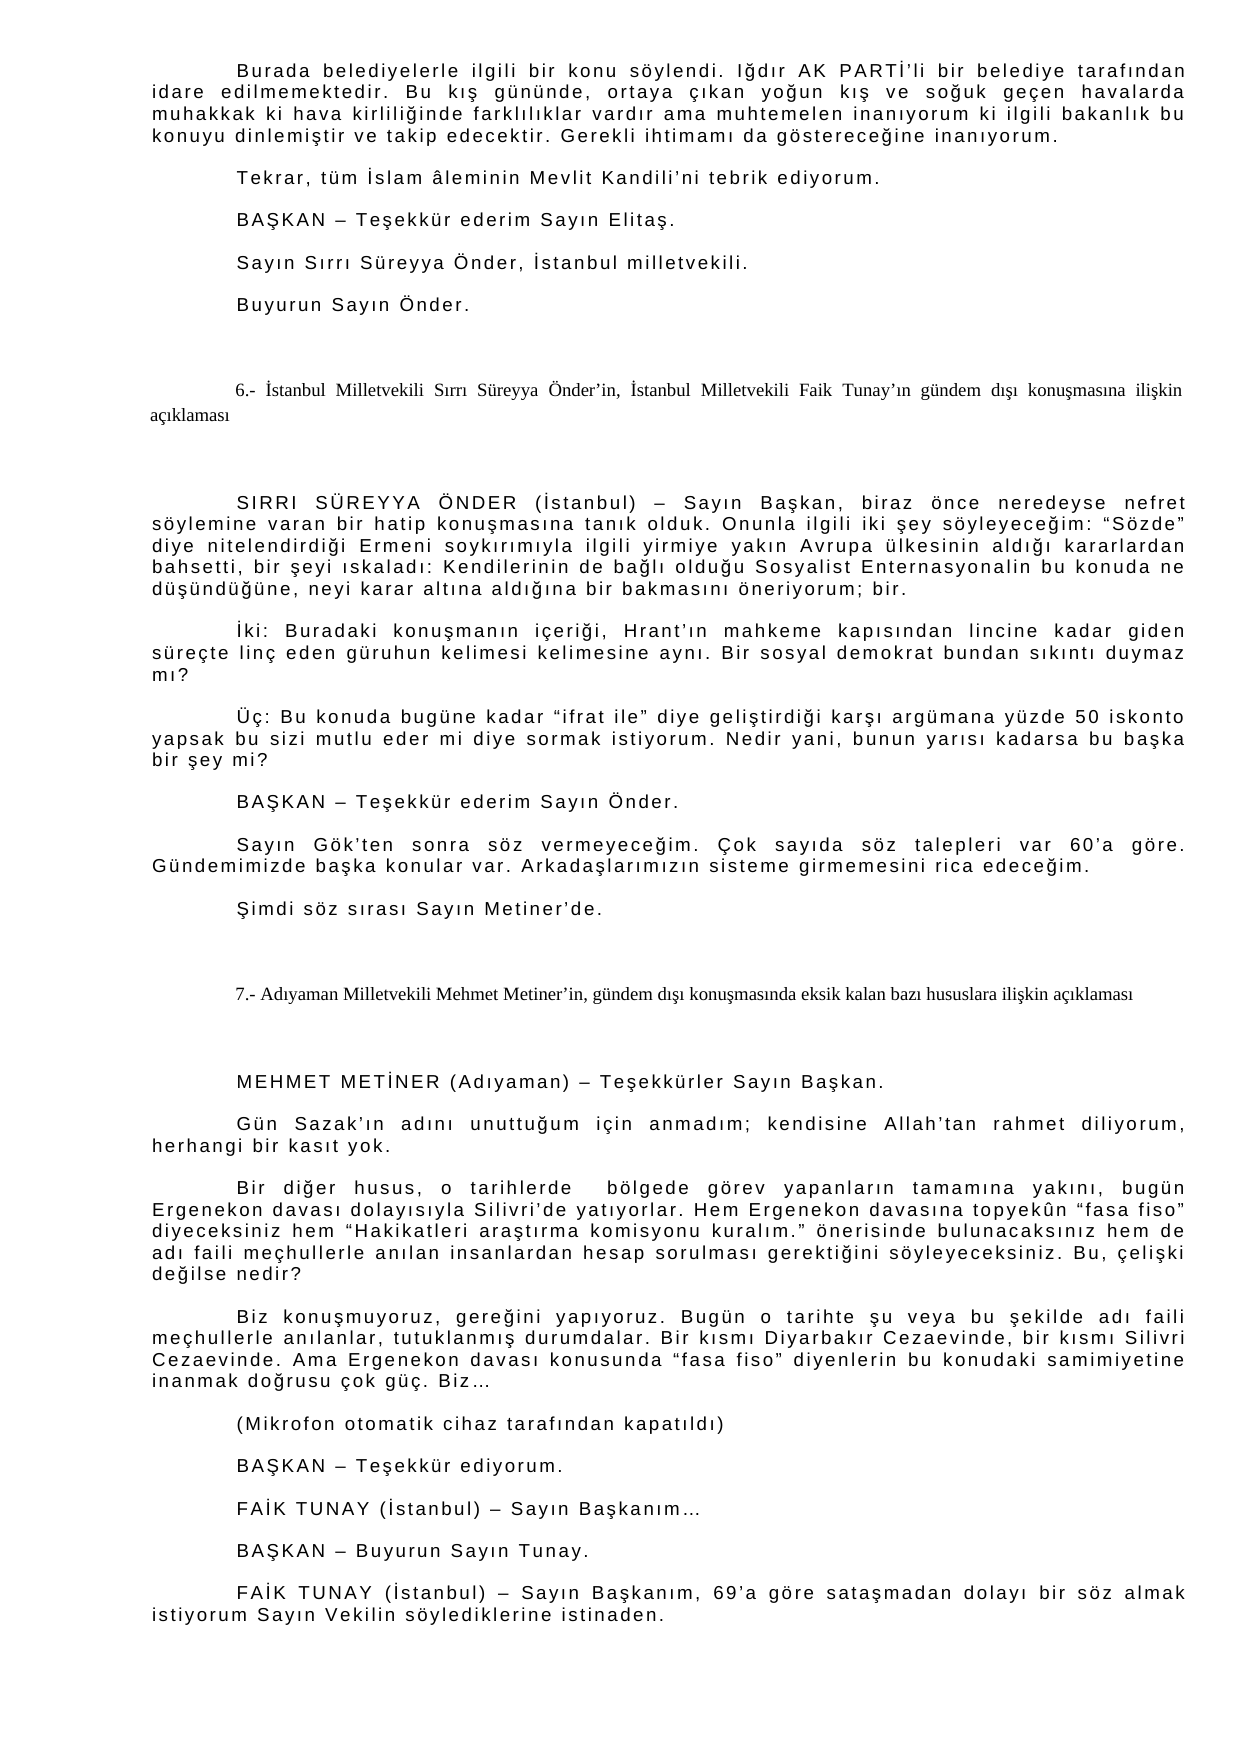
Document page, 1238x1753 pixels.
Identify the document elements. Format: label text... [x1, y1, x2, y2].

text Üç: Bu konuda bugüne kadar “ifrat ile” diye geliştirdiği karşı argümana yüzde 50 iskonto yapsak bu sizi mutlu eder mi diye sormak istiyorum. Nedir yani, bunun yarısı kadarsa bu başka bir şey mi? [152, 706, 1186, 770]
text Şimdi söz sırası Sayın Metiner’de. [152, 898, 1186, 919]
text Bir diğer husus, o tarihlerde bölgede görev yapanların tamamına yakını, bugün Ergenekon davası dolayısıyla Silivri’de yatıyorlar. Hem Ergenekon davasına topyekûn “fasa fiso” diyeceksiniz hem “Hakikatleri araştırma komisyonu kuralım.” önerisinde bulunacaksınız hem de adı faili meçhullerle anılan insanlardan hesap sorulması gerektiğini söyleyeceksiniz. Bu, çelişki değilse nedir? [152, 1177, 1186, 1284]
text BAŞKAN – Teşekkür ederim Sayın Elitaş. [152, 209, 1186, 231]
text Buyurun Sayın Önder. [152, 294, 1186, 316]
text Sayın Sırrı Süreyya Önder, İstanbul milletvekili. [152, 252, 1186, 273]
text MEHMET METİNER (Adıyaman) – Teşekkürler Sayın Başkan. [152, 1070, 1186, 1092]
text Tekrar, tüm İslam âleminin Mevlit Kandili’ni tebrik ediyorum. [152, 167, 1186, 188]
text 6.- İstanbul Milletvekili Sırrı Süreyya Önder’in, İstanbul Milletvekili Faik Tunay’ın gündem dışı konuşmasına ilişkin açıklaması [150, 379, 1184, 425]
text FAİK TUNAY (İstanbul) – Sayın Başkanım, 69’a göre sataşmadan dolayı bir söz almak istiyorum Sayın Vekilin söylediklerine istinaden. [152, 1582, 1186, 1625]
text Burada belediyelerle ilgili bir konu söylendi. Iğdır AK PARTİ’li bir belediye tarafından idare edilmemektedir. Bu kış gününde, ortaya çıkan yoğun kış ve soğuk geçen havalarda muhakkak ki hava kirliliğinde farklılıklar vardır ama muhtemelen inanıyorum ki ilgili bakanlık bu konuyu dinlemiştir ve takip edecektir. Gerekli ihtimamı da göstereceğine inanıyorum. [152, 60, 1186, 146]
text Sayın Gök’ten sonra söz vermeyeceğim. Çok sayıda söz talepleri var 60’a göre. Gündemimizde başka konular var. Arkadaşlarımızın sisteme girmemesini rica edeceğim. [152, 834, 1186, 877]
text Gün Sazak’ın adını unuttuğum için anmadım; kendisine Allah’tan rahmet diliyorum, herhangi bir kasıt yok. [152, 1113, 1186, 1156]
text SIRRI SÜREYYA ÖNDER (İstanbul) – Sayın Başkan, biraz önce neredeyse nefret söylemine varan bir hatip konuşmasına tanık olduk. Onunla ilgili iki şey söyleyeceğim: “Sözde” diye nitelendirdiği Ermeni soykırımıyla ilgili yirmiye yakın Avrupa ülkesinin aldığı kararlardan bahsetti, bir şeyi ıskaladı: Kendilerinin de bağlı olduğu Sosyalist Enternasyonalin bu konuda ne düşündüğüne, neyi karar altına aldığına bir bakmasını öneriyorum; bir. [152, 492, 1186, 599]
text BAŞKAN – Buyurun Sayın Tunay. [152, 1540, 1186, 1561]
text BAŞKAN – Teşekkür ediyorum. [152, 1455, 1186, 1476]
text Biz konuşmuyoruz, gereğini yapıyoruz. Bugün o tarihte şu veya bu şekilde adı faili meçhullerle anılanlar, tutuklanmış durumdalar. Bir kısmı Diyarbakır Cezaevinde, bir kısmı Silivri Cezaevinde. Ama Ergenekon davası konusunda “fasa fiso” diyenlerin bu konudaki samimiyetine inanmak doğrusu çok güç. Biz… [152, 1305, 1186, 1392]
text 7.- Adıyaman Milletvekili Mehmet Metiner’in, gündem dışı konuşmasında eksik kalan bazı hususlara ilişkin açıklaması [150, 982, 1184, 1004]
text (Mikrofon otomatik cihaz tarafından kapatıldı) [152, 1412, 1186, 1434]
text İki: Buradaki konuşmanın içeriği, Hrant’ın mahkeme kapısından lincine kadar giden süreçte linç eden güruhun kelimesi kelimesine aynı. Bir sosyal demokrat bundan sıkıntı duymaz mı? [152, 620, 1186, 685]
text FAİK TUNAY (İstanbul) – Sayın Başkanım… [152, 1497, 1186, 1519]
text BAŞKAN – Teşekkür ederim Sayın Önder. [152, 791, 1186, 813]
